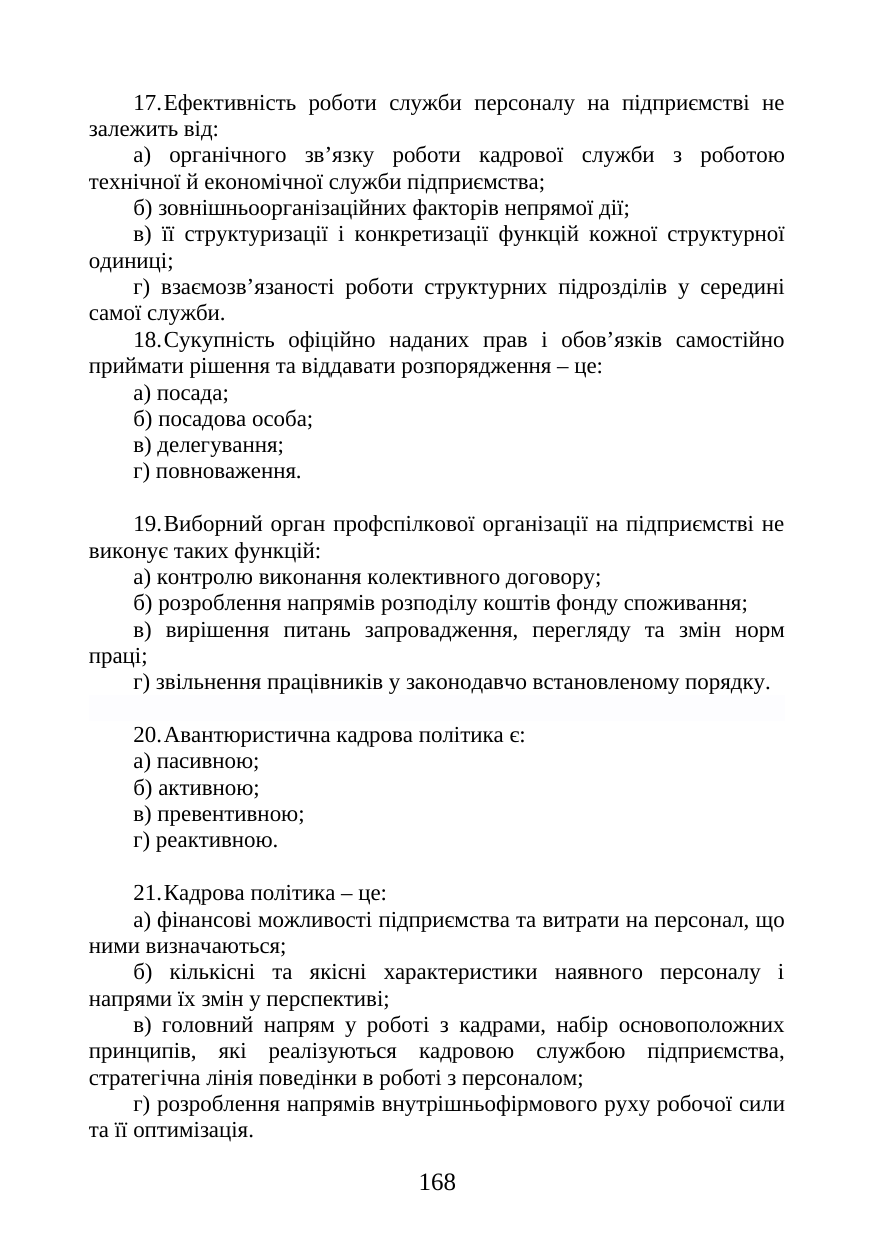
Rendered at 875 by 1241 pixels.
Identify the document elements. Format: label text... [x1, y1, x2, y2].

text в) головний напрям у роботі з кадрами, набір основоположних принципів, які реалізуються кадровою службою підприємства, стратегічна лінія поведінки в роботі з персоналом; [89, 1011, 785, 1090]
text г) повноваження. [89, 458, 785, 484]
list Авантюристична кадрова політика є: [89, 721, 785, 747]
list Виборний орган профспілкової організації на підприємстві не виконує таких функцій: [89, 510, 785, 563]
text г) реактивною. [89, 827, 785, 853]
list Ефективність роботи служби персоналу на підприємстві не залежить від: [89, 89, 785, 141]
text б) зовнішньоорганізаційних факторів непрямої дії; [89, 194, 785, 220]
text г) звільнення працівників у законодавчо встановленому порядку. [89, 668, 785, 695]
text б) розроблення напрямів розподілу коштів фонду споживання; [89, 589, 785, 616]
text б) активною; [89, 774, 785, 800]
text б) кількісні та якісні характеристики наявного персоналу і напрями їх змін у перспективі; [89, 958, 785, 1011]
text а) пасивною; [89, 747, 785, 774]
text а) посада; [89, 378, 785, 405]
list Сукупність офіційно наданих прав і обов’язків самостійно приймати рішення та віддавати розпорядження – це: [89, 326, 785, 378]
text а) контролю виконання колективного договору; [89, 563, 785, 589]
list Кадрова політика – це: [89, 879, 785, 906]
text а) фінансові можливості підприємства та витрати на персонал, що ними визначаються; [89, 906, 785, 958]
text г) розроблення напрямів внутрішньофірмового руху робочої сили та її оптимізація. [89, 1090, 785, 1143]
text г) взаємозв’язаності роботи структурних підрозділів у середині самої служби. [89, 273, 785, 326]
text в) вирішення питань запровадження, перегляду та змін норм праці; [89, 616, 785, 668]
text а) органічного зв’язку роботи кадрової служби з роботою технічної й економічної служби підприємства; [89, 141, 785, 194]
text б) посадова особа; [89, 405, 785, 431]
text в) її структуризації і конкретизації функцій кожної структурної одиниці; [89, 220, 785, 273]
text в) делегування; [89, 431, 785, 458]
text в) превентивною; [89, 800, 785, 827]
